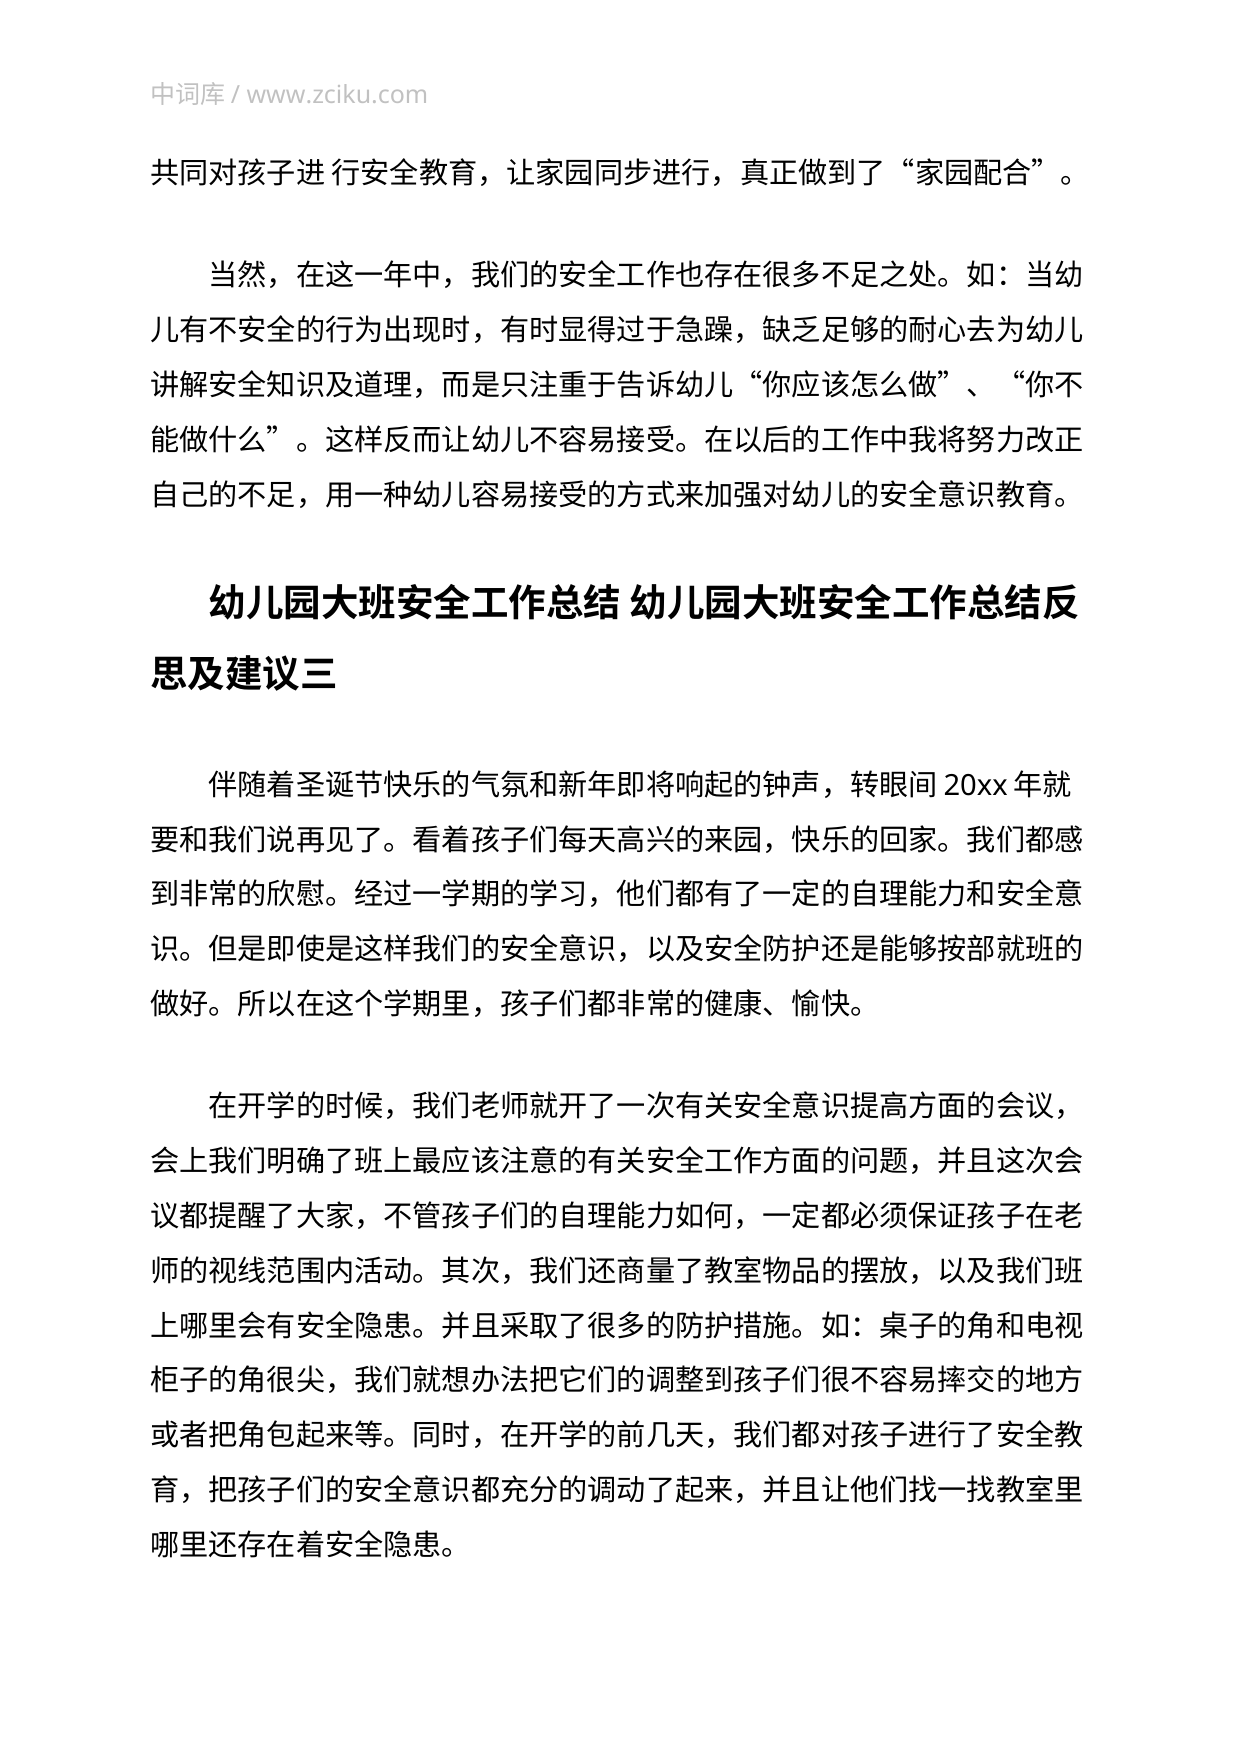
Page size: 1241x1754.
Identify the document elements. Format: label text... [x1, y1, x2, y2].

text 在开学的时候，我们老师就开了一次有关安全意识提高方面的会议，会上我们明确了班上最应该注意的有关安全工作方面的问题，并且这次会议都提醒了大家，不管孩子们的自理能力如何，一定都必须保证孩子在老师的视线范围内活动。其次，我们还商量了教室物品的摆放，以及我们班上哪里会有安全隐患。并且采取了很多的防护措施。如：桌子的角和电视柜子的角很尖，我们就想办法把它们的调整到孩子们很不容易摔交的地方或者把角包起来等。同时，在开学的前几天，我们都对孩子进行了安全教育，把孩子们的安全意识都充分的调动了起来，并且让他们找一找教室里哪里还存在着安全隐患。 [150, 1082, 1090, 1564]
text 伴随着圣诞节快乐的气氛和新年即将响起的钟声，转眼间20xx年就要和我们说再见了。看着孩子们每天高兴的来园，快乐的回家。我们都感到非常的欣慰。经过一学期的学习，他们都有了一定的自理能力和安全意识。但是即使是这样我们的安全意识，以及安全防护还是能够按部就班的做好。所以在这个学期里，孩子们都非常的健康、愉快。 [150, 761, 1090, 1023]
text 当然，在这一年中，我们的安全工作也存在很多不足之处。如：当幼儿有不安全的行为出现时，有时显得过于急躁，缺乏足够的耐心去为幼儿讲解安全知识及道理，而是只注重于告诉幼儿“你应该怎么做”、“你不能做什么”。这样反而让幼儿不容易接受。在以后的工作中我将努力改正自己的不足，用一种幼儿容易接受的方式来加强对幼儿的安全意识教育。 [150, 252, 1090, 514]
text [150, 150, 1090, 192]
text 幼儿园大班安全工作总结 幼儿园大班安全工作总结反思及建议三 [150, 573, 1090, 698]
